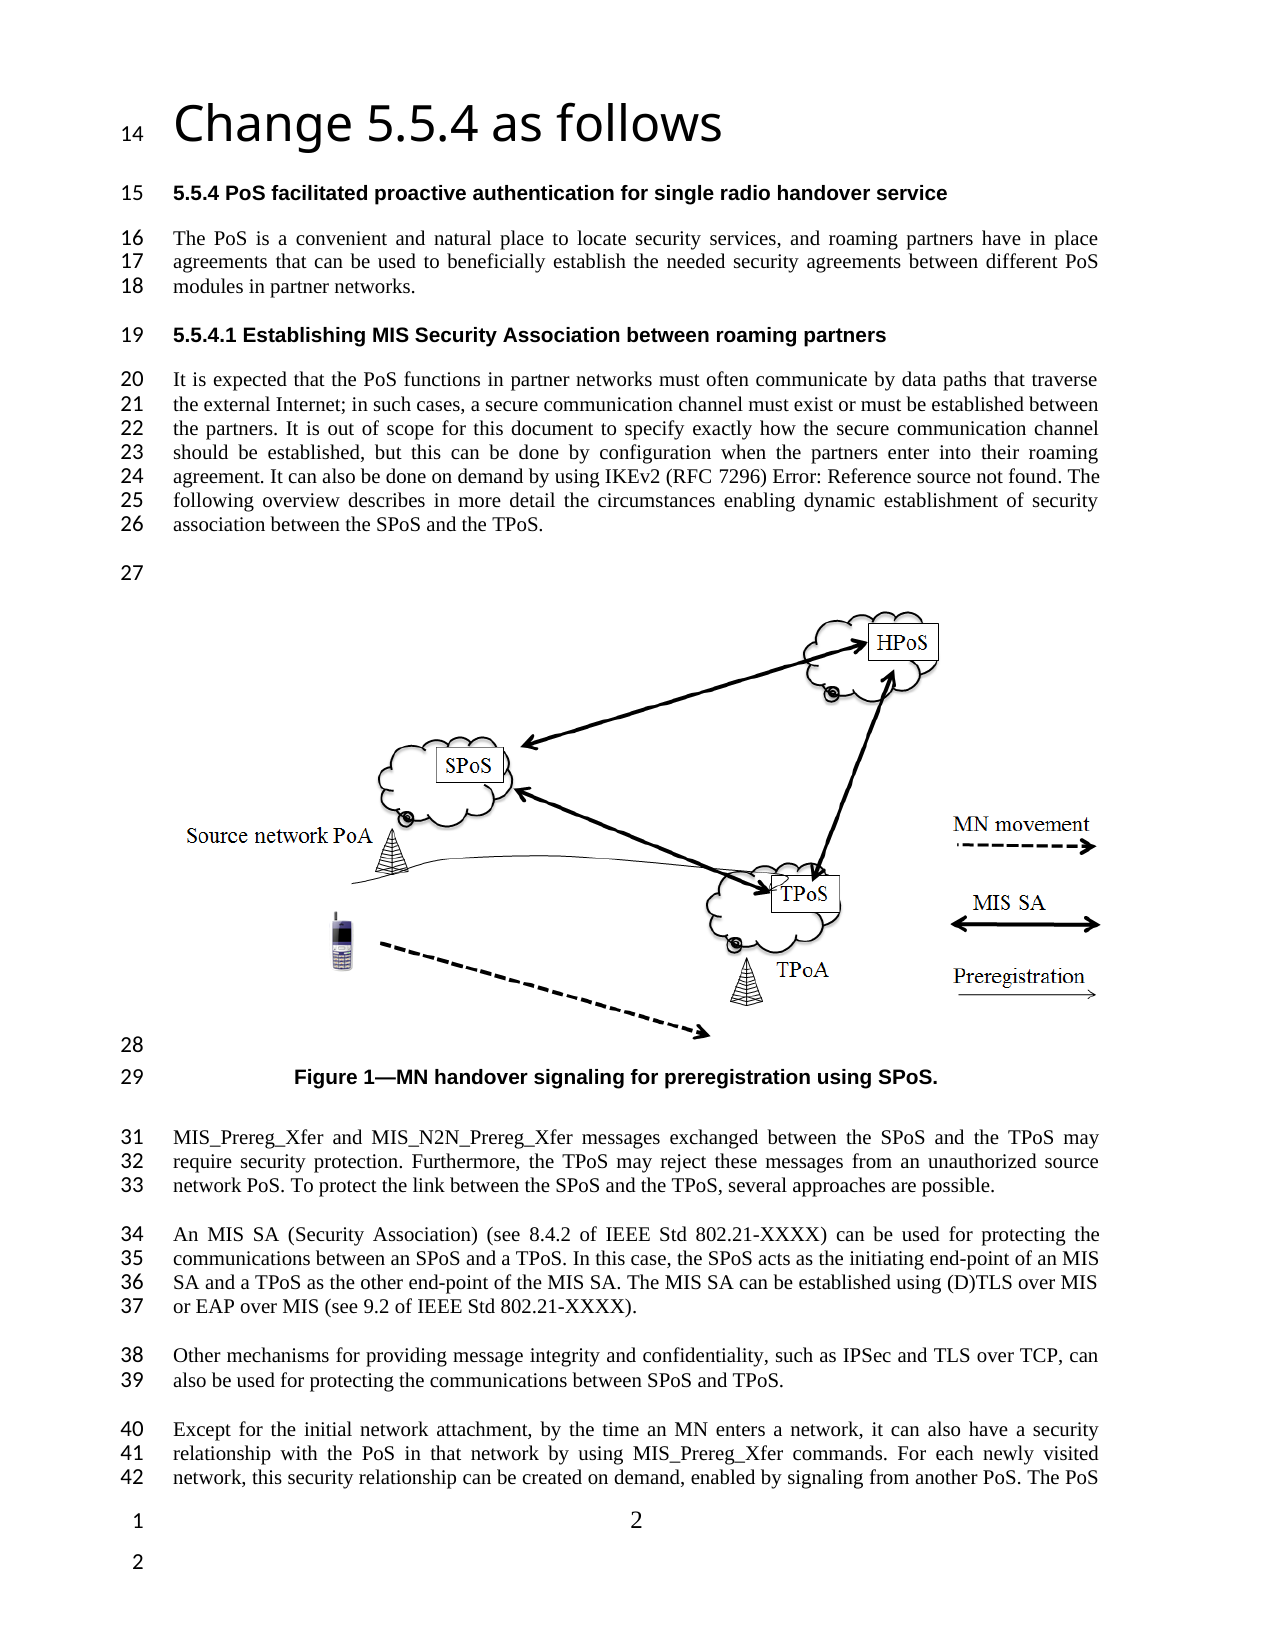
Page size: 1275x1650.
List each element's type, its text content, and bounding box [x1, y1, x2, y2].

text Other mechanisms for providing message integrity and confidentiality, such as IPSec and TLS over TCP, can also be used for protecting the communications between SPoS and TPoS. [173, 1343, 1100, 1392]
text An MIS SA (Security Association) (see 8.4.2 of IEEE Std 802.21-XXXX) can be used for protecting the communications between an SPoS and a TPoS. In this case, the SPoS acts as the initiating end-point of an MIS SA and a TPoS as the other end-point of the MIS SA. The MIS SA can be established using (D)TLS over MIS or EAP over MIS (see 9.2 of IEEE Std 802.21-XXXX). [173, 1222, 1100, 1318]
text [173, 1417, 1100, 1489]
picture [172, 610, 1117, 1052]
list —MN handover signaling for preregistration using SPoS. [173, 1064, 1100, 1112]
list Change 5.5.4 as follows [173, 87, 1100, 156]
text The PoS is a convenient and natural place to locate security services, and roaming partners have in place agreements that can be used to beneficially establish the needed security agreements between different PoS modules in partner networks. [173, 225, 1100, 298]
list Establishing MIS Security Association between roaming partners [173, 323, 1100, 347]
list PoS facilitated proactive authentication for single radio handover service [173, 181, 1100, 204]
text MIS_Prereg_Xfer and MIS_N2N_Prereg_Xfer messages exchanged between the SPoS and the TPoS may require security protection. Furthermore, the TPoS may reject these messages from an unauthorized source network PoS. To protect the link between the SPoS and the TPoS, several approaches are possible. [173, 1125, 1100, 1197]
